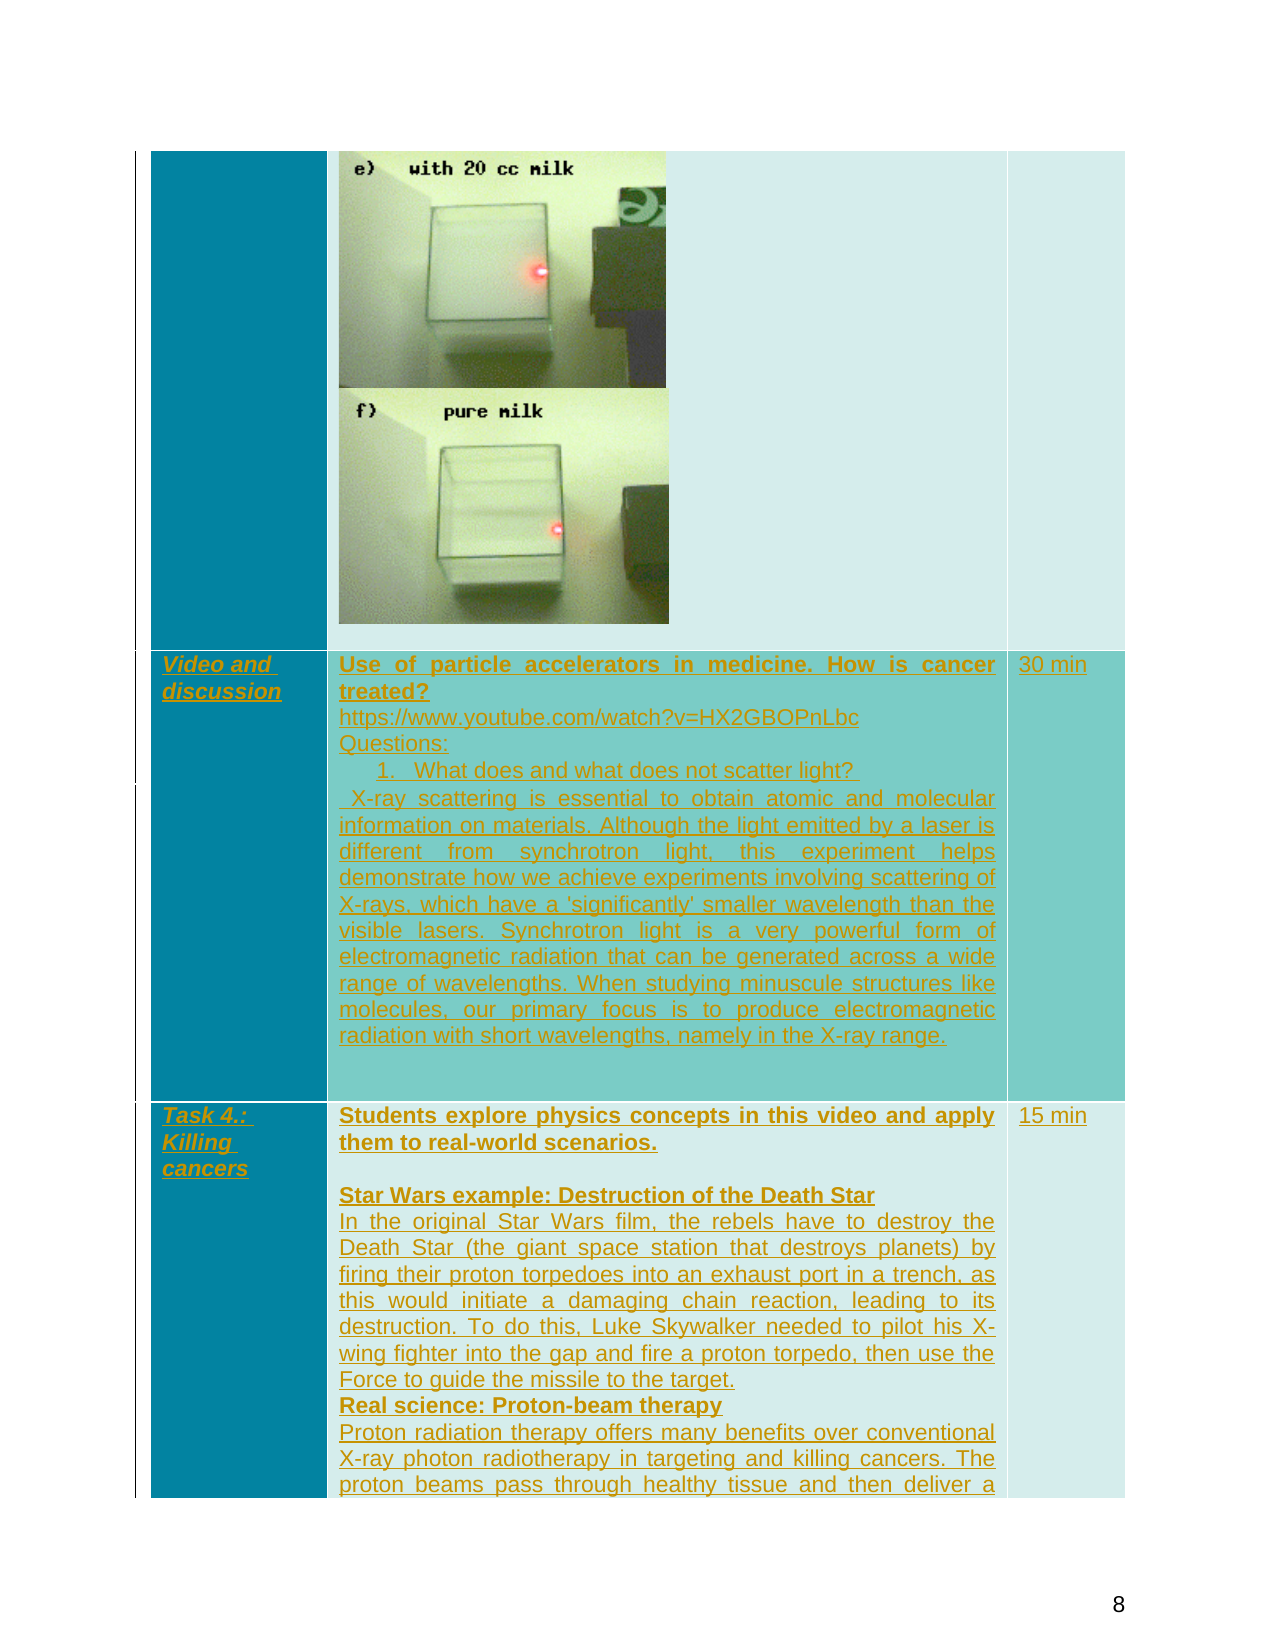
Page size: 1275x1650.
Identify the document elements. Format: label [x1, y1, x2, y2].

picture [338, 151, 669, 624]
table_cell [1008, 151, 1125, 650]
table_cell [328, 151, 1007, 650]
table_cell [1008, 1103, 1125, 1498]
table_cell [151, 651, 327, 1101]
table_cell [328, 651, 1007, 1101]
table_cell [328, 1103, 1007, 1498]
table_cell [1008, 651, 1125, 1101]
table_cell [151, 151, 327, 650]
table_cell [151, 1103, 327, 1498]
